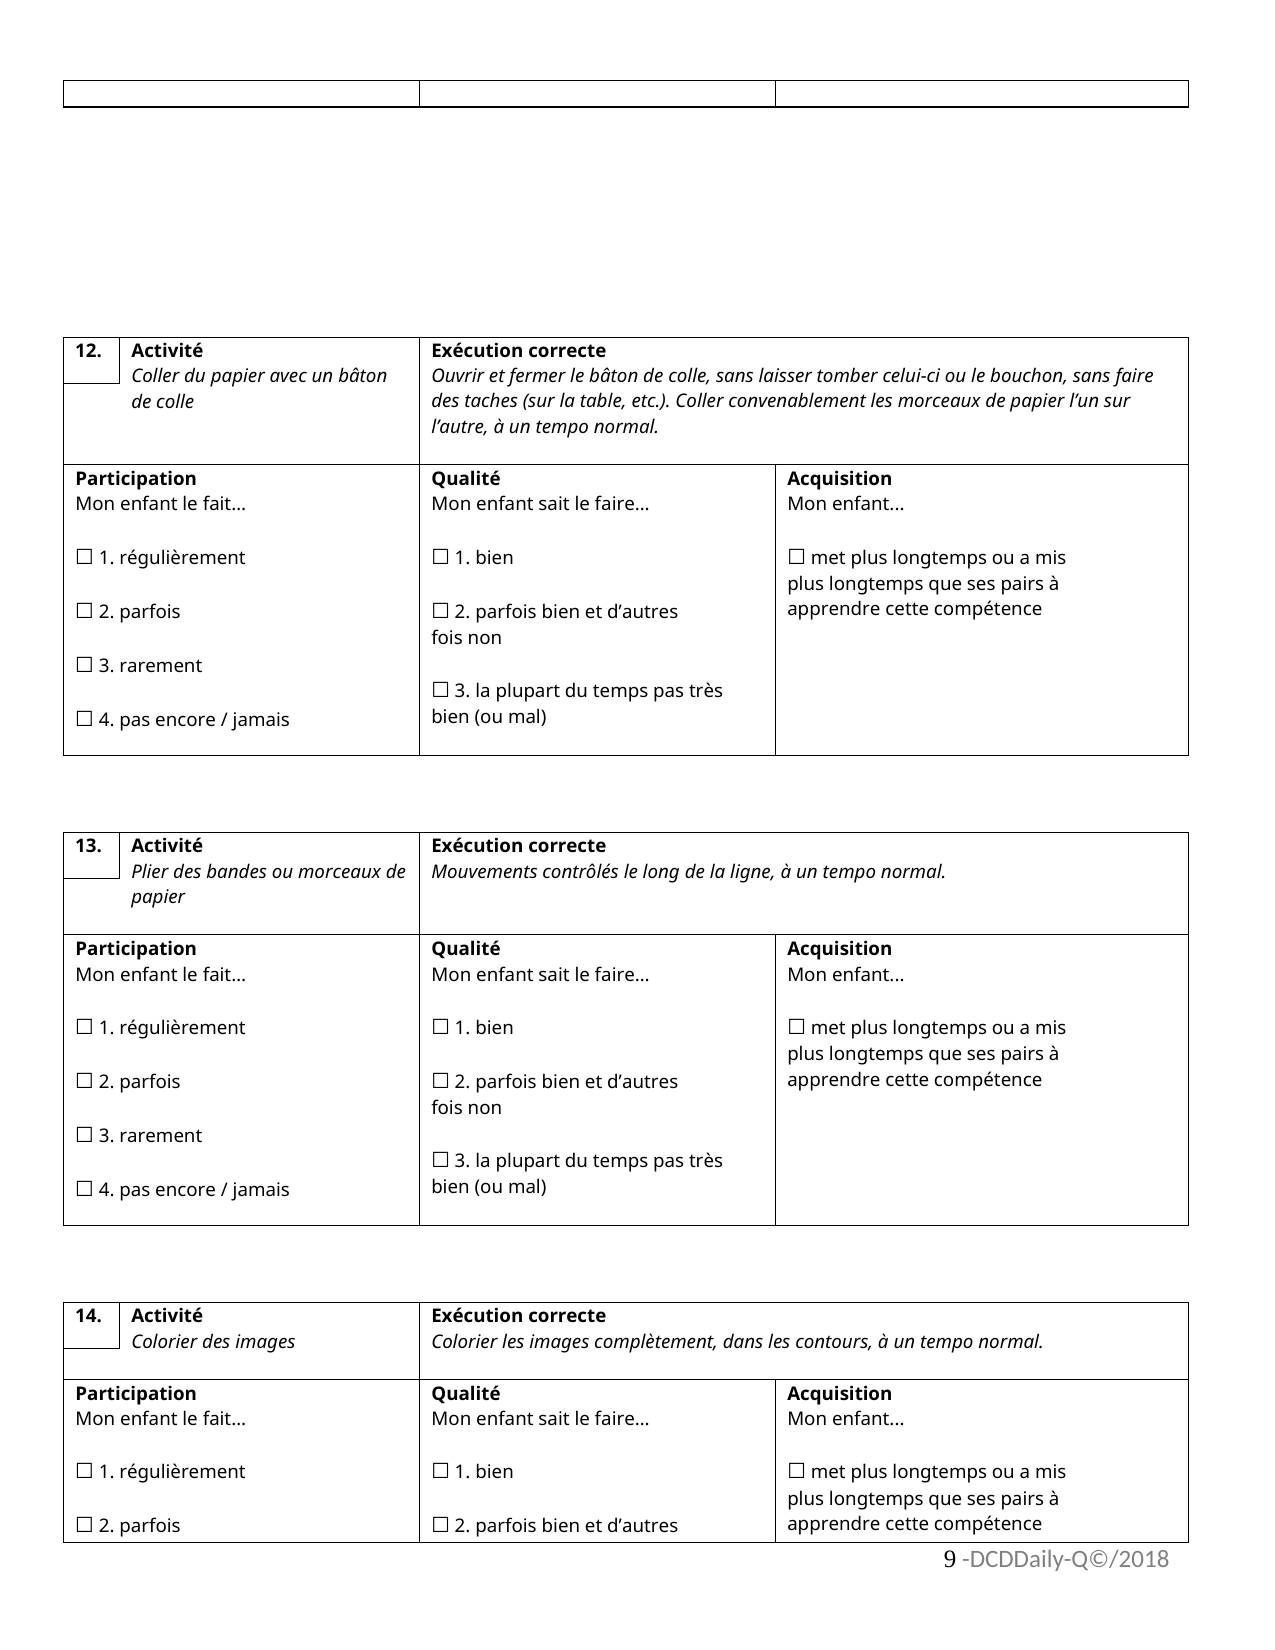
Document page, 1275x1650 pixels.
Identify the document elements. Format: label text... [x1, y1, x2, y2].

table_cell Participation Mon enfant le fait… 1. régulièrement 2. parfois 3. rarement 4. pas encore / jamais [64, 935, 419, 1225]
table_header 12. [64, 338, 119, 383]
table_cell Acquisition Mon enfant... met plus longtemps ou a mis plus longtemps que ses pairs à apprendre cette compétence [776, 465, 1188, 755]
table_header Activité Coller du papier avec un bâton de colle [120, 338, 419, 464]
table_cell [64, 384, 119, 464]
table_cell Acquisition Mon enfant... met plus longtemps ou a mis plus longtemps que ses pairs à apprendre cette compétence [776, 935, 1188, 1225]
table_header Activité Plier des bandes ou morceaux de papier [120, 833, 419, 934]
table_cell Participation Mon enfant le fait… 1. régulièrement 2. parfois 3. rarement 4. pas encore / jamais [64, 465, 419, 755]
table_header Exécution correcte Colorier les images complètement, dans les contours, à un tempo normal. [420, 1303, 1188, 1379]
table_cell [64, 1349, 119, 1379]
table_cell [776, 1380, 1188, 1542]
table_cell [776, 81, 1188, 106]
table_header 13. [64, 833, 119, 878]
table_cell Qualité Mon enfant sait le faire… 1. bien 2. parfois bien et d’autres fois non 3. la plupart du temps pas très bien (ou mal) [420, 465, 775, 755]
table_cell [420, 81, 775, 106]
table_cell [64, 81, 419, 106]
table_header Activité Colorier des images [120, 1303, 419, 1379]
table_cell Qualité Mon enfant sait le faire… 1. bien 2. parfois bien et d’autres fois non 3. la plupart du temps pas très bien (ou mal) [420, 935, 775, 1225]
table_header Exécution correcte Ouvrir et fermer le bâton de colle, sans laisser tomber celui-ci ou le bouchon, sans faire des taches (sur la table, etc.). Coller convenablement les morceaux de papier l’un sur l’autre, à un tempo normal. [420, 338, 1188, 464]
table_cell [64, 879, 119, 934]
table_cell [64, 1380, 419, 1542]
table_header Exécution correcte Mouvements contrôlés le long de la ligne, à un tempo normal. [420, 833, 1188, 934]
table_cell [420, 1380, 775, 1542]
table_header 14. [64, 1303, 119, 1348]
